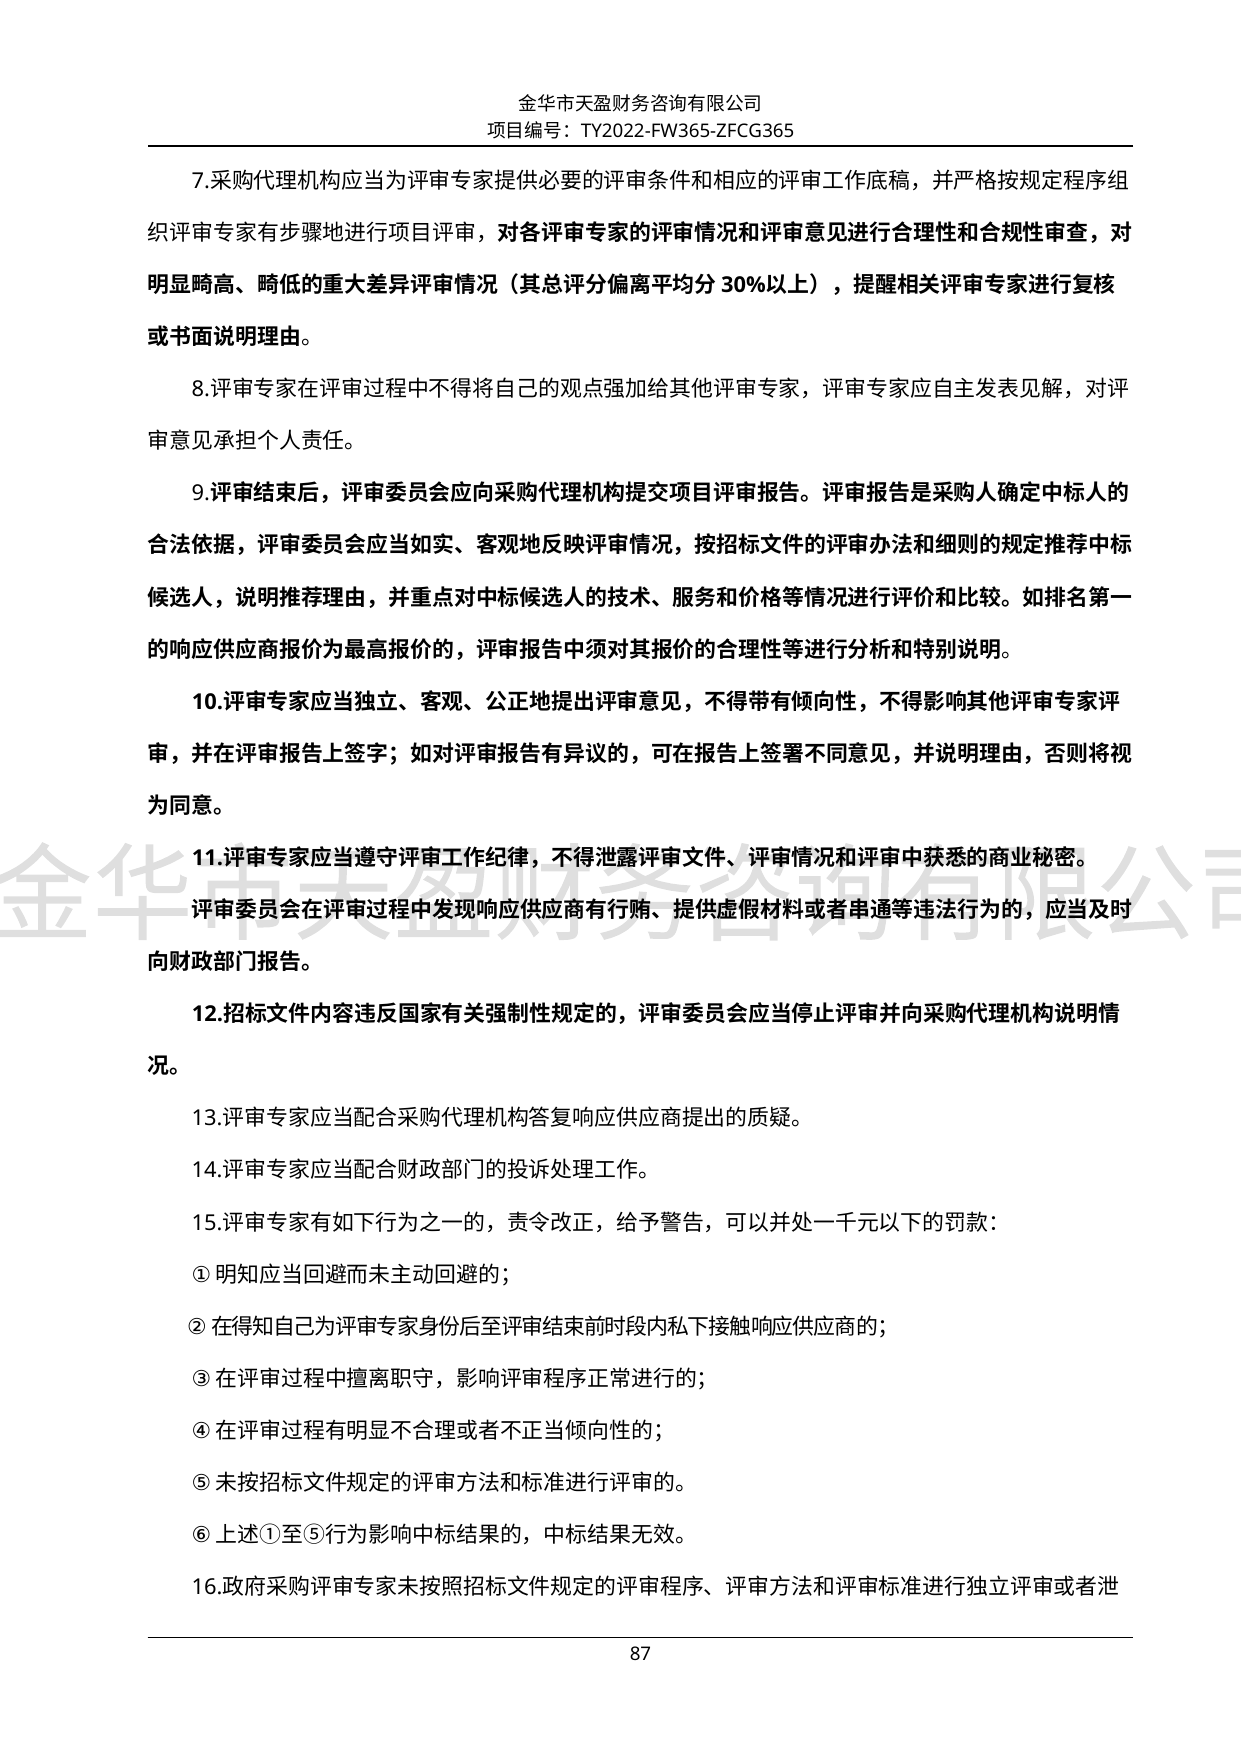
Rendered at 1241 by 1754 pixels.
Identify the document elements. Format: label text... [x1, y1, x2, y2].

text 7.采购代理机构应当为评审专家提供必要的评审条件和相应的评审工作底稿，并严格按规定程序组织评审专家有步骤地进行项目评审，对各评审专家的评审情况和评审意见进行合理性和合规性审查，对明显畸高、畸低的重大差异评审情况（其总评分偏离平均分30%以上），提醒相关评审专家进行复核或书面说明理由。 [148, 147, 1133, 355]
text 8.评审专家在评审过程中不得将自己的观点强加给其他评审专家，评审专家应自主发表见解，对评审意见承担个人责任。 [148, 355, 1133, 459]
text 14.评审专家应当配合财政部门的投诉处理工作。 [148, 1136, 1133, 1188]
text ⑤未按招标文件规定的评审方法和标准进行评审的。 [148, 1449, 1133, 1501]
text ⑥上述①至⑤行为影响中标结果的，中标结果无效。 [148, 1501, 1133, 1553]
text ④在评审过程有明显不合理或者不正当倾向性的； [148, 1397, 1133, 1449]
text ②在得知自己为评审专家身份后至评审结束前时段内私下接触响应供应商的； [148, 1292, 1133, 1344]
text 13.评审专家应当配合采购代理机构答复响应供应商提出的质疑。 [148, 1084, 1133, 1136]
text 15.评审专家有如下行为之一的，责令改正，给予警告，可以并处一千元以下的罚款： [148, 1188, 1133, 1240]
text 11.评审专家应当遵守评审工作纪律，不得泄露评审文件、评审情况和评审中获悉的商业秘密。 [148, 824, 1133, 876]
text 9.评审结束后，评审委员会应向采购代理机构提交项目评审报告。评审报告是采购人确定中标人的合法依据，评审委员会应当如实、客观地反映评审情况，按招标文件的评审办法和细则的规定推荐中标候选人，说明推荐理由，并重点对中标候选人的技术、服务和价格等情况进行评价和比较。如排名第一的响应供应商报价为最高报价的，评审报告中须对其报价的合理性等进行分析和特别说明。 [148, 459, 1133, 667]
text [148, 1553, 1133, 1605]
text ③在评审过程中擅离职守，影响评审程序正常进行的； [148, 1344, 1133, 1397]
text ①明知应当回避而未主动回避的； [148, 1240, 1133, 1292]
text 12.招标文件内容违反国家有关强制性规定的，评审委员会应当停止评审并向采购代理机构说明情况。 [148, 980, 1133, 1084]
text 评审委员会在评审过程中发现响应供应商有行贿、提供虚假材料或者串通等违法行为的，应当及时向财政部门报告。 [148, 876, 1133, 980]
text 10.评审专家应当独立、客观、公正地提出评审意见，不得带有倾向性，不得影响其他评审专家评审，并在评审报告上签字；如对评审报告有异议的，可在报告上签署不同意见，并说明理由，否则将视为同意。 [148, 667, 1133, 824]
